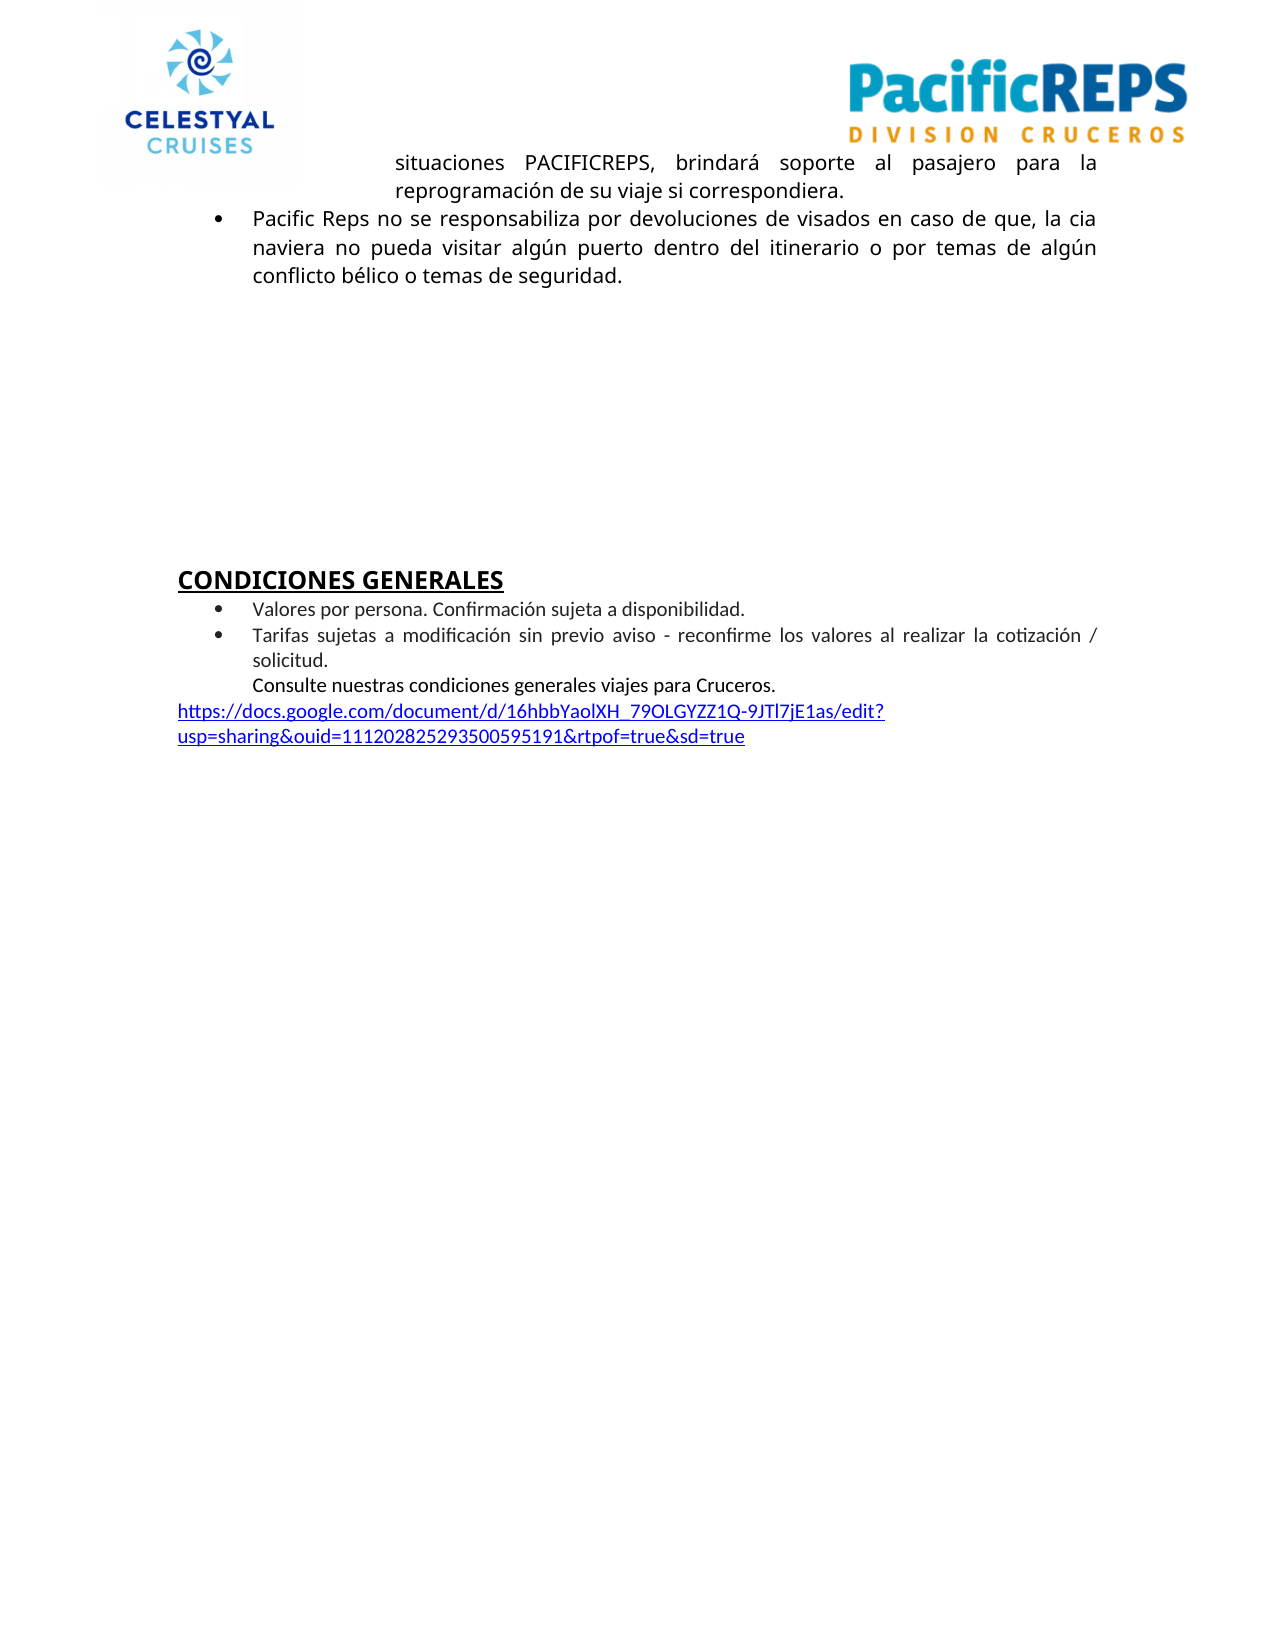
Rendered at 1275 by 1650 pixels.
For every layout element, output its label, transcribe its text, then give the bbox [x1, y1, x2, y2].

list Tarifas sujetas a modificación sin previo aviso - reconfirme los valores al realizar la cotización / solicitud. [215, 622, 1098, 673]
picture [845, 56, 1192, 143]
picture [98, 0, 301, 186]
list Valores por persona. Confirmación sujeta a disponibilidad. [215, 596, 1098, 622]
text Consulte nuestras condiciones generales viajes para Cruceros. https://docs.google.com/document/d/16hbbYaolXH_79OLGYZZ1Q-9JTl7jE1as/edit?usp=sharing&ouid=111202825293500595191&rtpof=true&sd=true [177, 673, 1098, 749]
text CONDICIONES GENERALES [177, 562, 1098, 596]
list Pacific Reps no se responsabiliza por devoluciones de visados en caso de que, la cia naviera no pueda visitar algún puerto dentro del itinerario o por temas de algún conflicto bélico o temas de seguridad. [215, 204, 1098, 290]
